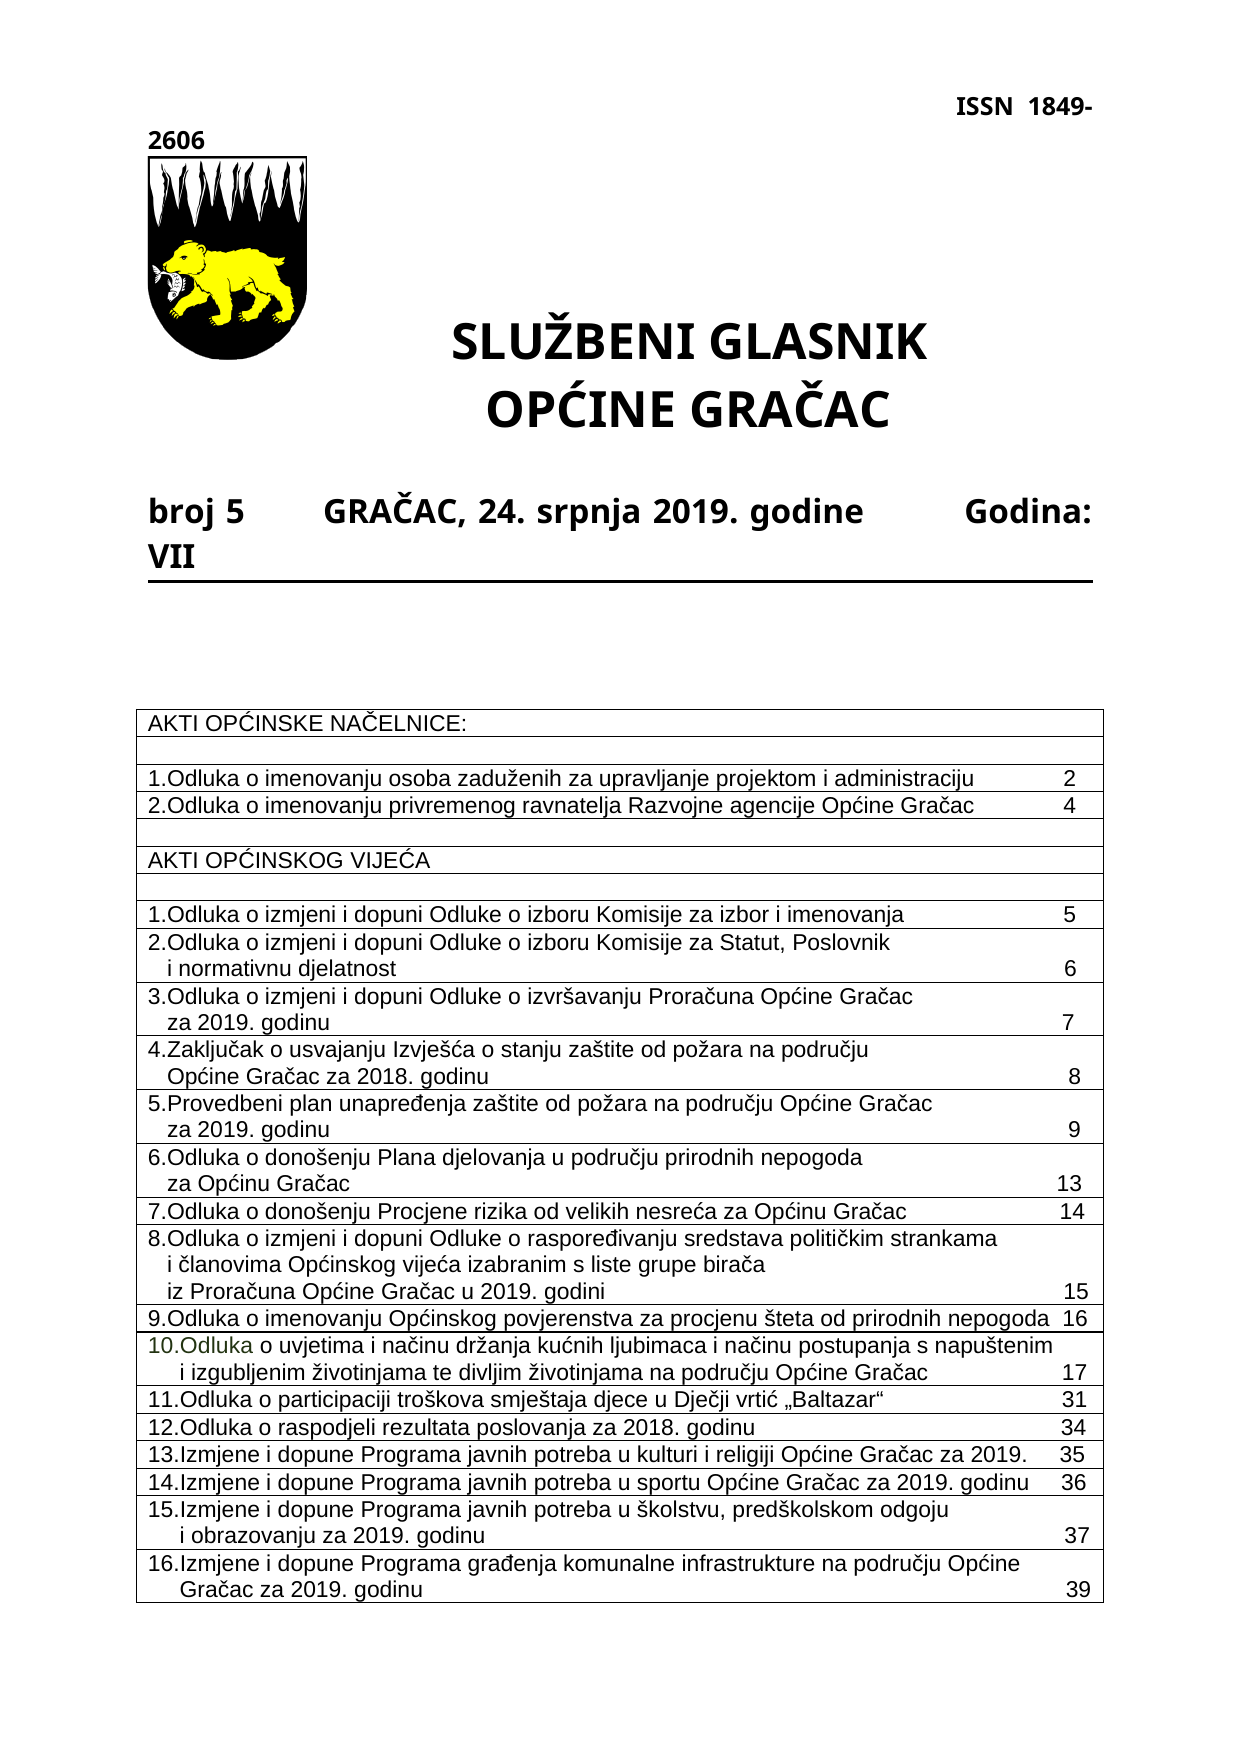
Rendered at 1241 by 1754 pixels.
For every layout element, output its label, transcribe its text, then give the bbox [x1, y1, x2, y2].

table_cell [137, 819, 1103, 846]
table_cell 8.Odluka o izmjeni i dopuni Odluke o raspoređivanju sredstava političkim strankama i članovima Općinskog vijeća izabranim s liste grupe birača iz Proračuna Općine Gračac u 2019. godini 15 [137, 1225, 1103, 1304]
table_cell 11.Odluka o participaciji troškova smještaja djece u Dječji vrtić „Baltazar“ 31 [137, 1386, 1103, 1413]
table_cell 9.Odluka o imenovanju Općinskog povjerenstva za procjenu šteta od prirodnih nepogoda 16 [137, 1305, 1103, 1331]
table_cell 16.Izmjene i dopune Programa građenja komunalne infrastrukture na području Općine Gračac za 2019. godinu 39 [137, 1550, 1103, 1602]
table_cell 13.Izmjene i dopune Programa javnih potreba u kulturi i religiji Općine Gračac za 2019. 35 [137, 1441, 1103, 1467]
table_cell 4.Zaključak o usvajanju Izvješća o stanju zaštite od požara na području Općine Gračac za 2018. godinu 8 [137, 1036, 1103, 1089]
table_cell 15.Izmjene i dopune Programa javnih potreba u školstvu, predškolskom odgoju i obrazovanju za 2019. godinu 37 [137, 1496, 1103, 1548]
table_cell [137, 874, 1103, 900]
picture [147, 156, 307, 360]
table_header AKTI OPĆINSKE NAČELNICE: [137, 710, 1103, 736]
table_cell 7.Odluka o donošenju Procjene rizika od velikih nesreća za Općinu Gračac 14 [137, 1198, 1103, 1224]
table_cell 5.Provedbeni plan unapređenja zaštite od požara na području Općine Gračac za 2019. godinu 9 [137, 1090, 1103, 1143]
table_cell [137, 737, 1103, 763]
table_cell 1.Odluka o izmjeni i dopuni Odluke o izboru Komisije za izbor i imenovanja 5 [137, 901, 1103, 928]
table_cell 14.Izmjene i dopune Programa javnih potreba u sportu Općine Gračac za 2019. godinu 36 [137, 1469, 1103, 1495]
table_cell 10.Odluka o uvjetima i načinu držanja kućnih ljubimaca i načinu postupanja s napuštenim i izgubljenim životinjama te divljim životinjama na području Općine Gračac 17 [137, 1333, 1103, 1385]
table_cell 3.Odluka o izmjeni i dopuni Odluke o izvršavanju Proračuna Općine Gračac za 2019. godinu 7 [137, 983, 1103, 1035]
table_cell 2.Odluka o imenovanju privremenog ravnatelja Razvojne agencije Općine Gračac 4 [137, 792, 1103, 818]
table_cell 2.Odluka o izmjeni i dopuni Odluke o izboru Komisije za Statut, Poslovnik i normativnu djelatnost 6 [137, 929, 1103, 982]
table_cell 6.Odluka o donošenju Plana djelovanja u području prirodnih nepogoda za Općinu Gračac 13 [137, 1144, 1103, 1197]
table_cell 1.Odluka o imenovanju osoba zaduženih za upravljanje projektom i administraciju 2 [137, 765, 1103, 791]
table_cell 12.Odluka o raspodjeli rezultata poslovanja za 2018. godinu 34 [137, 1414, 1103, 1440]
table_cell AKTI OPĆINSKOG VIJEĆA [137, 847, 1103, 873]
